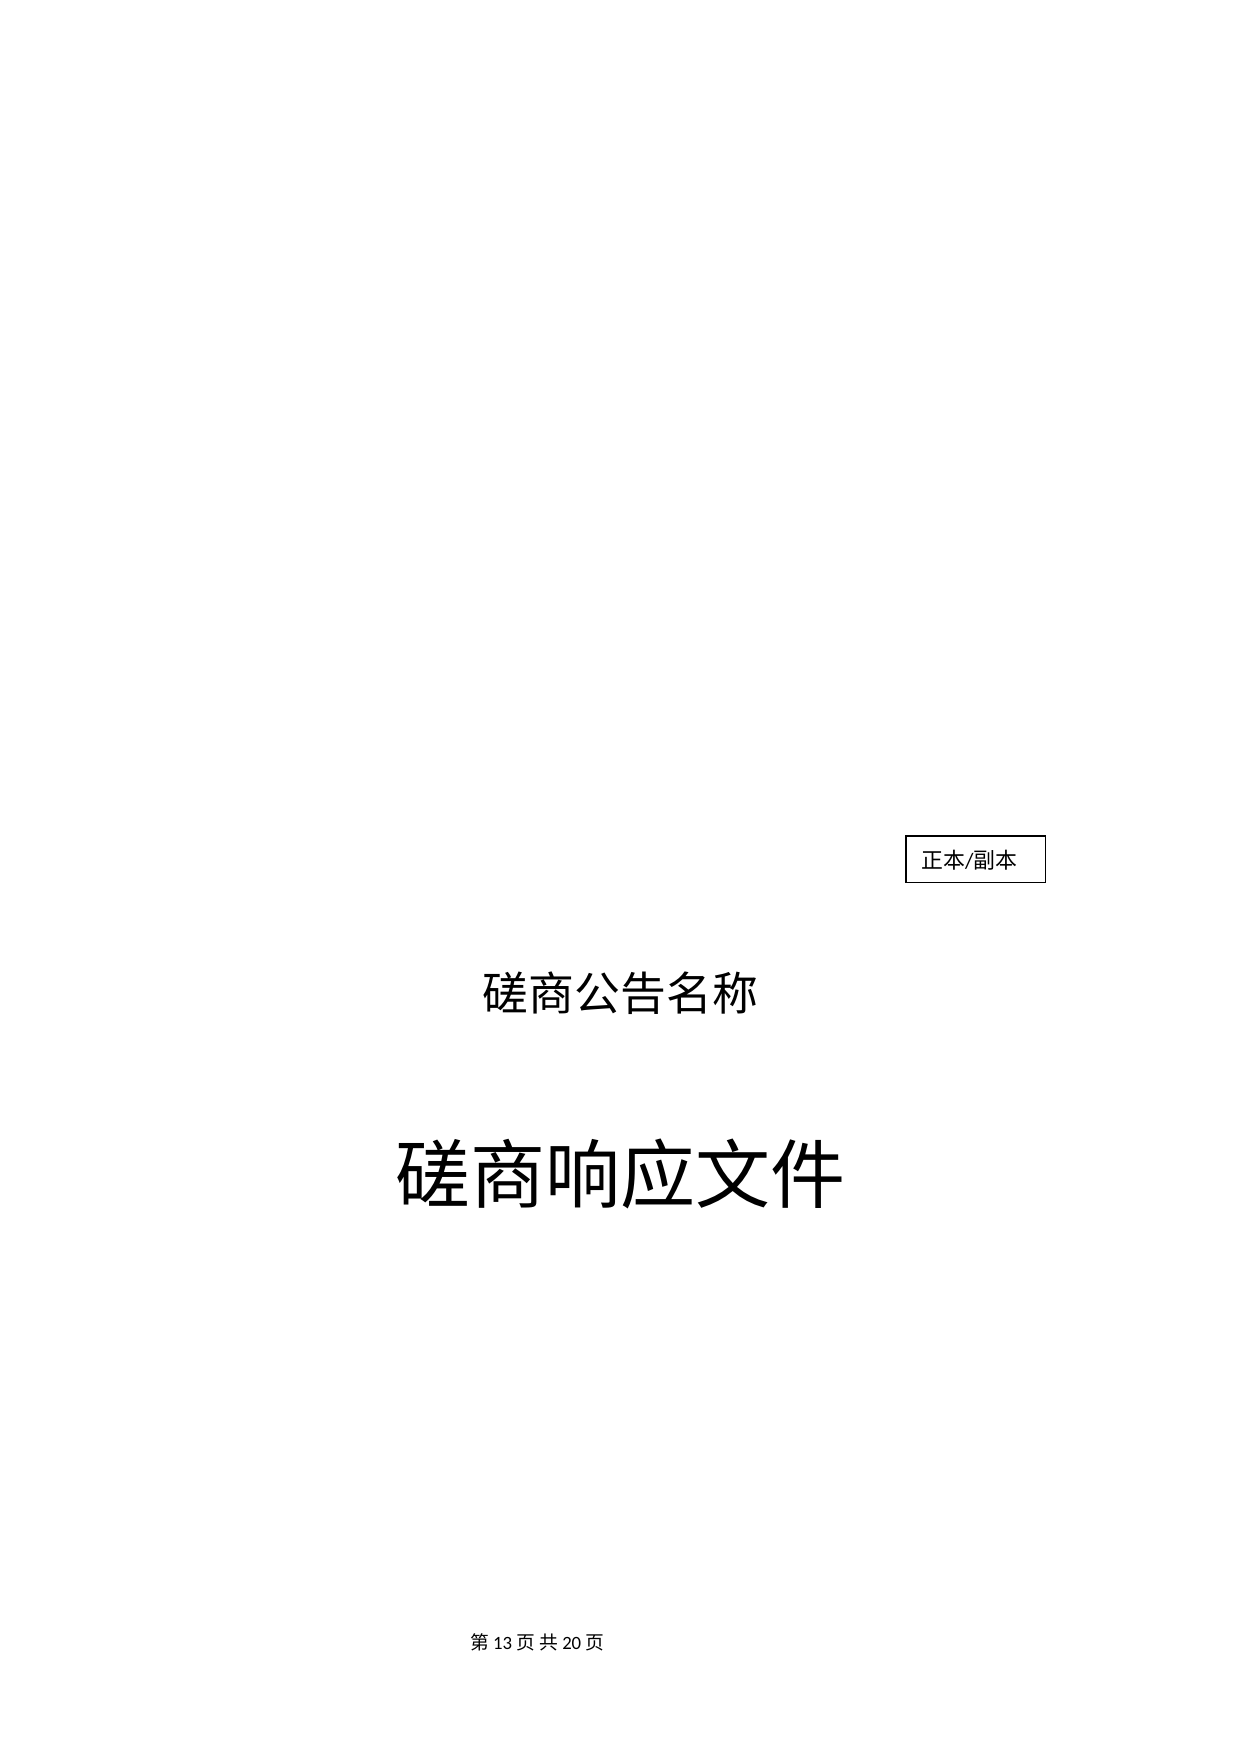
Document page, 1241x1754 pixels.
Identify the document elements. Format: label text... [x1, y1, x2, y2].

text 磋商响应文件 [187, 1104, 1053, 1234]
text 磋商公告名称 [187, 942, 1053, 1039]
